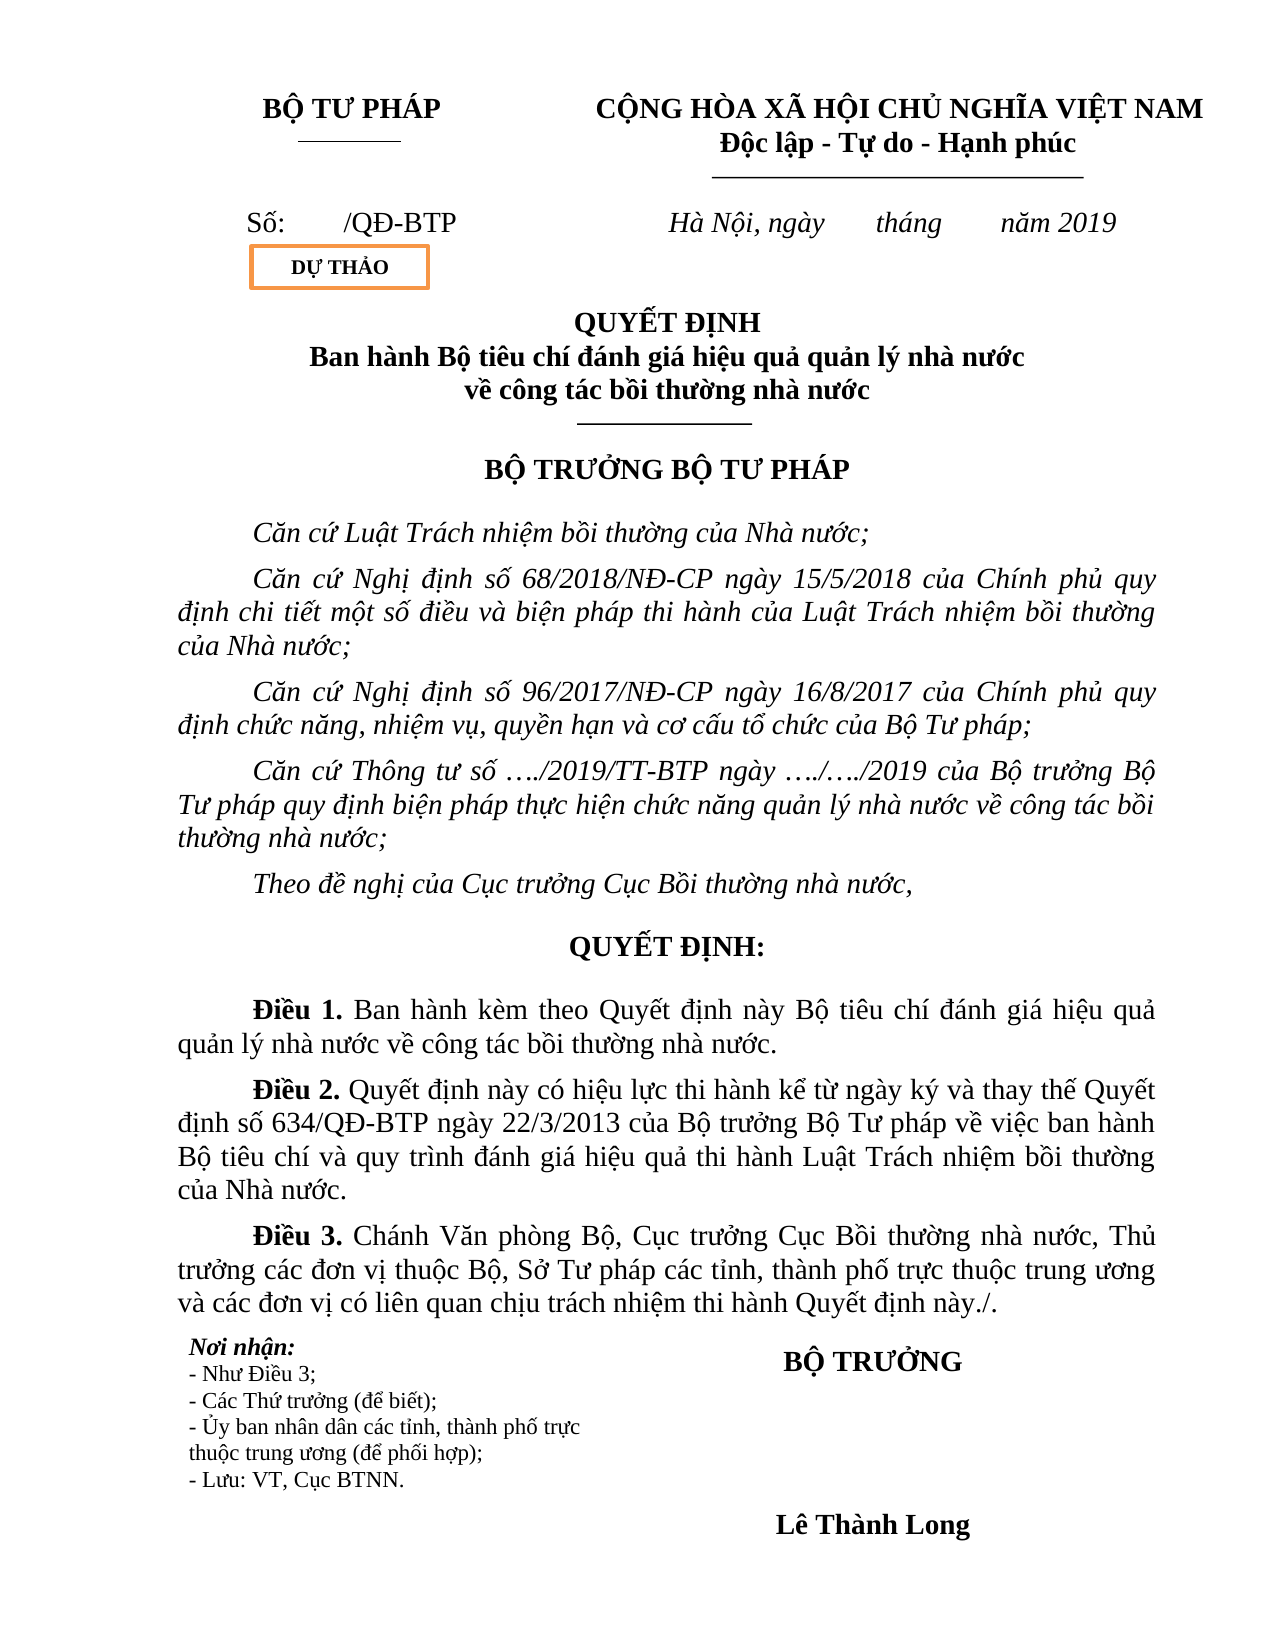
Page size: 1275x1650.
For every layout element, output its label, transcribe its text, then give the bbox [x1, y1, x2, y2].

text Căn cứ Thông tư số …./2019/TT-BTP ngày …./…./2019 của Bộ trưởng Bộ Tư pháp quy định biện pháp thực hiện chức năng quản lý nhà nước về công tác bồi thường nhà nước; [177, 753, 1157, 854]
table_header BỘ TRƯỞNG Lê Thành Long [639, 1332, 1107, 1541]
table_cell Hà Nội, ngày tháng năm 2019 [526, 192, 1267, 238]
table_cell Số: /QĐ-BTP [177, 192, 526, 238]
text Căn cứ Nghị định số 96/2017/NĐ-CP ngày 16/8/2017 của Chính phủ quy định chức năng, nhiệm vụ, quyền hạn và cơ cấu tổ chức của Bộ Tư pháp; [177, 674, 1157, 741]
text Điều 1. Ban hành kèm theo Quyết định này Bộ tiêu chí đánh giá hiệu quả quản lý nhà nước về công tác bồi thường nhà nước. [177, 992, 1157, 1059]
text Ban hành Bộ tiêu chí đánh giá hiệu quả quản lý nhà nước [177, 339, 1157, 372]
text QUYẾT ĐỊNH [177, 305, 1157, 339]
text BỘ TRƯỞNG BỘ TƯ PHÁP [177, 452, 1157, 486]
text Điều 2. Quyết định này có hiệu lực thi hành kể từ ngày ký và thay thế Quyết định số 634/QĐ-BTP ngày 22/3/2013 của Bộ trưởng Bộ Tư pháp về việc ban hành Bộ tiêu chí và quy trình đánh giá hiệu quả thi hành Luật Trách nhiệm bồi thường của Nhà nước. [177, 1072, 1157, 1206]
table_header Nơi nhận: - Như Điều 3; - Các Thứ trưởng (để biết); - Ủy ban nhân dân các tỉnh, thành phố trực thuộc trung ương (để phối hợp); - Lưu: VT, Cục BTNN. [177, 1332, 638, 1541]
text Căn cứ Luật Trách nhiệm bồi thường của Nhà nước; [177, 515, 1157, 548]
table_header CỘNG HÒA XÃ HỘI CHỦ NGHĨA VIỆT NAM Độc lập - Tự do - Hạnh phúc [526, 79, 1267, 192]
text Điều 3. Chánh Văn phòng Bộ, Cục trưởng Cục Bồi thường nhà nước, Thủ trưởng các đơn vị thuộc Bộ, Sở Tư pháp các tỉnh, thành phố trực thuộc trung ương và các đơn vị có liên quan chịu trách nhiệm thi hành Quyết định này./. [177, 1218, 1157, 1319]
text về công tác bồi thường nhà nước [177, 372, 1157, 406]
text Theo đề nghị của Cục trưởng Cục Bồi thường nhà nước, [177, 867, 1157, 900]
text Căn cứ Nghị định số 68/2018/NĐ-CP ngày 15/5/2018 của Chính phủ quy định chi tiết một số điều và biện pháp thi hành của Luật Trách nhiệm bồi thường của Nhà nước; [177, 561, 1157, 661]
text QUYẾT ĐỊNH: [177, 929, 1157, 963]
table_header BỘ TƯ PHÁP [177, 79, 526, 192]
